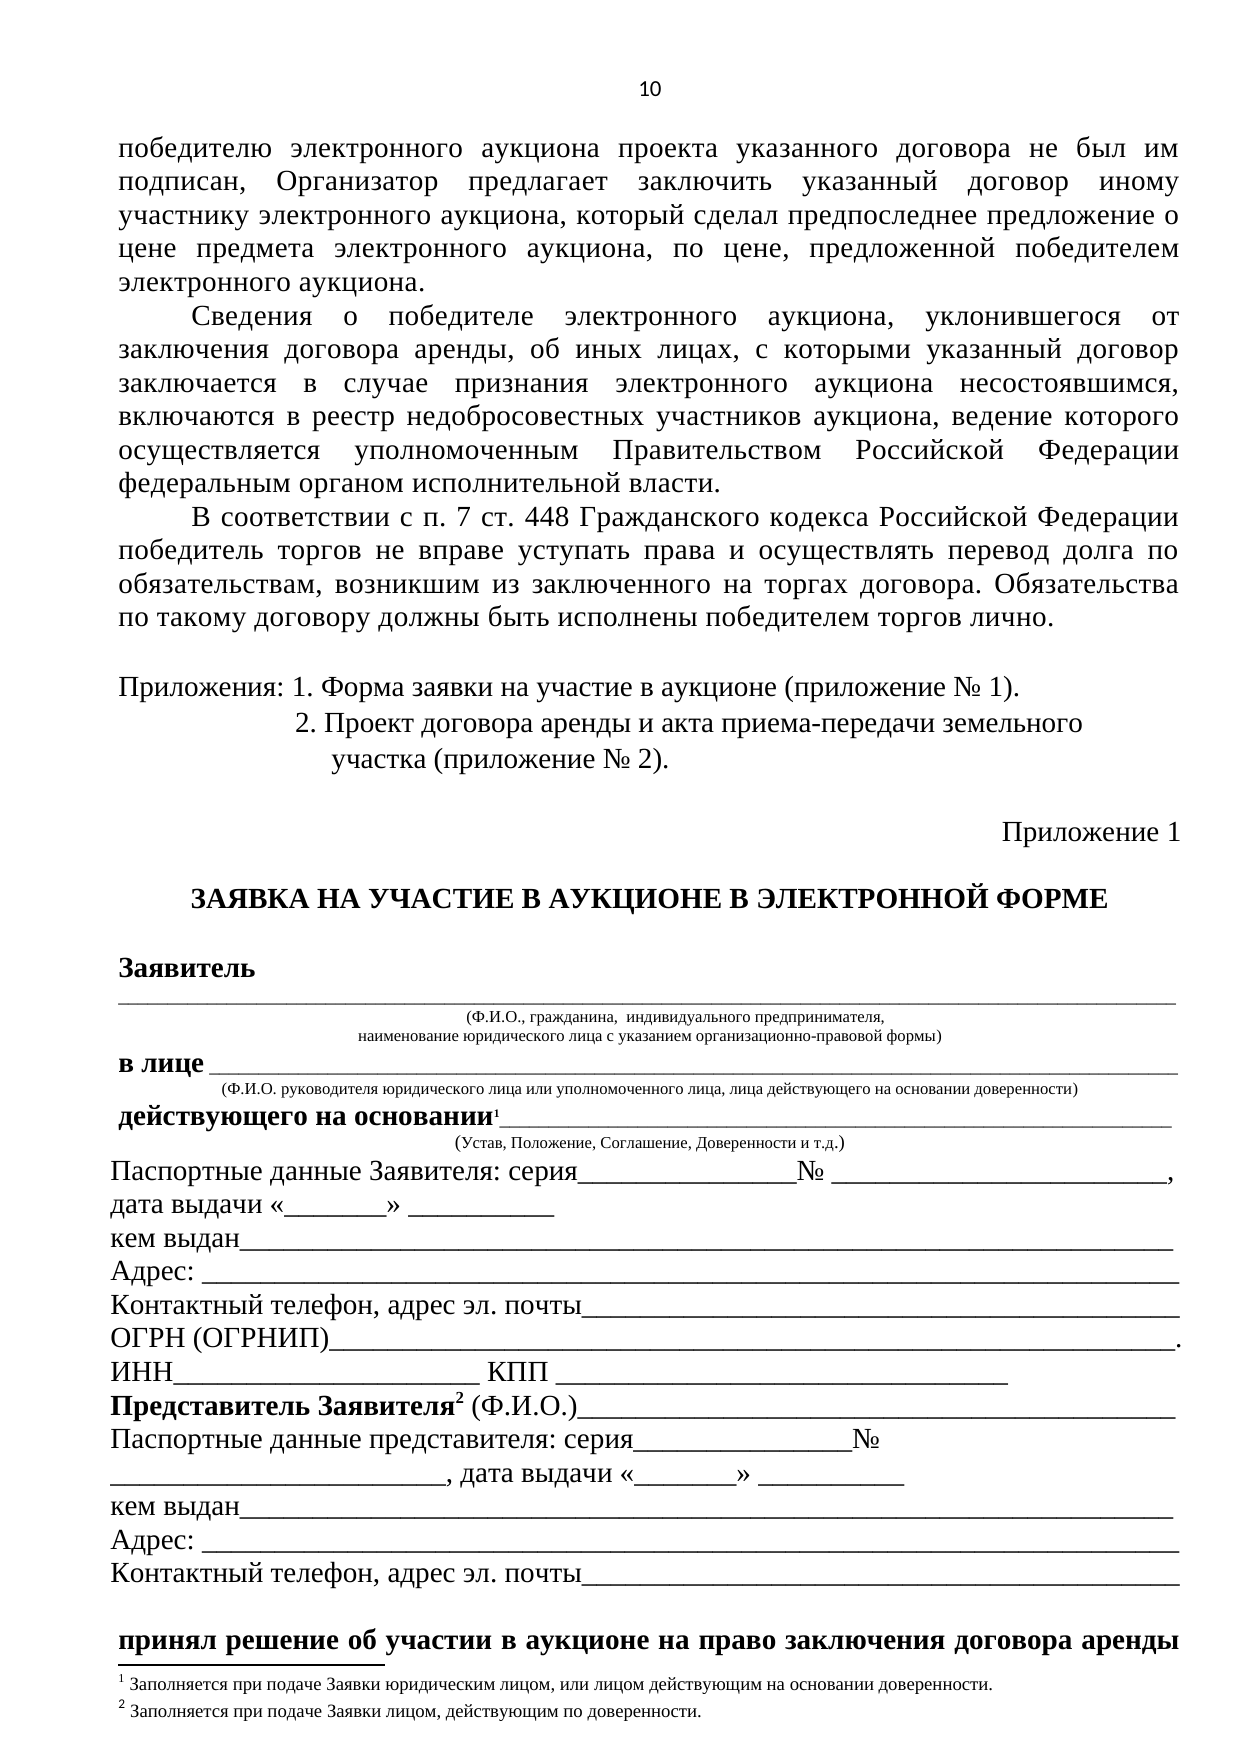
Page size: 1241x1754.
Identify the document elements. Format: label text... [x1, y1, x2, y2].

text (Ф.И.О., гражданина, индивидуального предпринимателя, наименование юридического лица с указанием организационно-правовой формы) [118, 1007, 1181, 1045]
text В соответствии с п. 7 ст. 448 Гражданского кодекса Российской Федерации победитель торгов не вправе уступать права и осуществлять перевод долга по обязательствам, возникшим из заключенного на торгах договора. Обязательства по такому договору должны быть исполнены победителем торгов лично. [118, 499, 1181, 633]
text ЗАЯВКА НА УЧАСТИЕ В АУКЦИОНЕ В ЭЛЕКТРОННОЙ ФОРМЕ [118, 881, 1181, 914]
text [118, 1622, 1181, 1656]
table_cell Представитель Заявителя (Ф.И.О.)_________________________________________ Паспортные данные представителя: серия_______________№ _______________________, дата выдачи «_______» __________ кем выдан________________________________________________________________ Адрес: ___________________________________________________________________ Контактный телефон, адрес эл. почты_________________________________________ [99, 1388, 1196, 1622]
text Сведения о победителе электронного аукциона, уклонившегося от заключения договора аренды, об иных лицах, с которыми указанный договор заключается в случае признания электронного аукциона несостоявшимся, включаются в реестр недобросовестных участников аукциона, ведение которого осуществляется уполномоченным Правительством Российской Федерации федеральным органом исполнительной власти. [118, 298, 1181, 499]
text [118, 130, 1181, 298]
text в лице __________________________________________________________________________________________________ [118, 1045, 1181, 1078]
text действующего на основании____________________________________________________________________ [118, 1098, 1181, 1131]
table_header Паспортные данные Заявителя: серия_______________№ _______________________, дата выдачи «_______» __________ кем выдан________________________________________________________________ Адрес: ___________________________________________________________________ Контактный телефон, адрес эл. почты_________________________________________ ОГРН (ОГРНИП)__________________________________________________________. ИНН_____________________ КПП _______________________________ [99, 1153, 1196, 1388]
text 2. Проект договора аренды и акта приема-передачи земельного [266, 705, 1181, 739]
text (Ф.И.О. руководителя юридического лица или уполномоченного лица, лица действующего на основании доверенности) [118, 1078, 1181, 1098]
text участка (приложение № 2). [266, 741, 1181, 775]
text Заявитель ___________________________________________________________________________________________________________ [118, 950, 1181, 1007]
text Приложение 1 [118, 814, 1181, 847]
text Приложения: 1. Форма заявки на участие в аукционе (приложение № 1). [118, 669, 1181, 703]
text (Устав, Положение, Соглашение, Доверенности и т.д.) [118, 1131, 1181, 1153]
